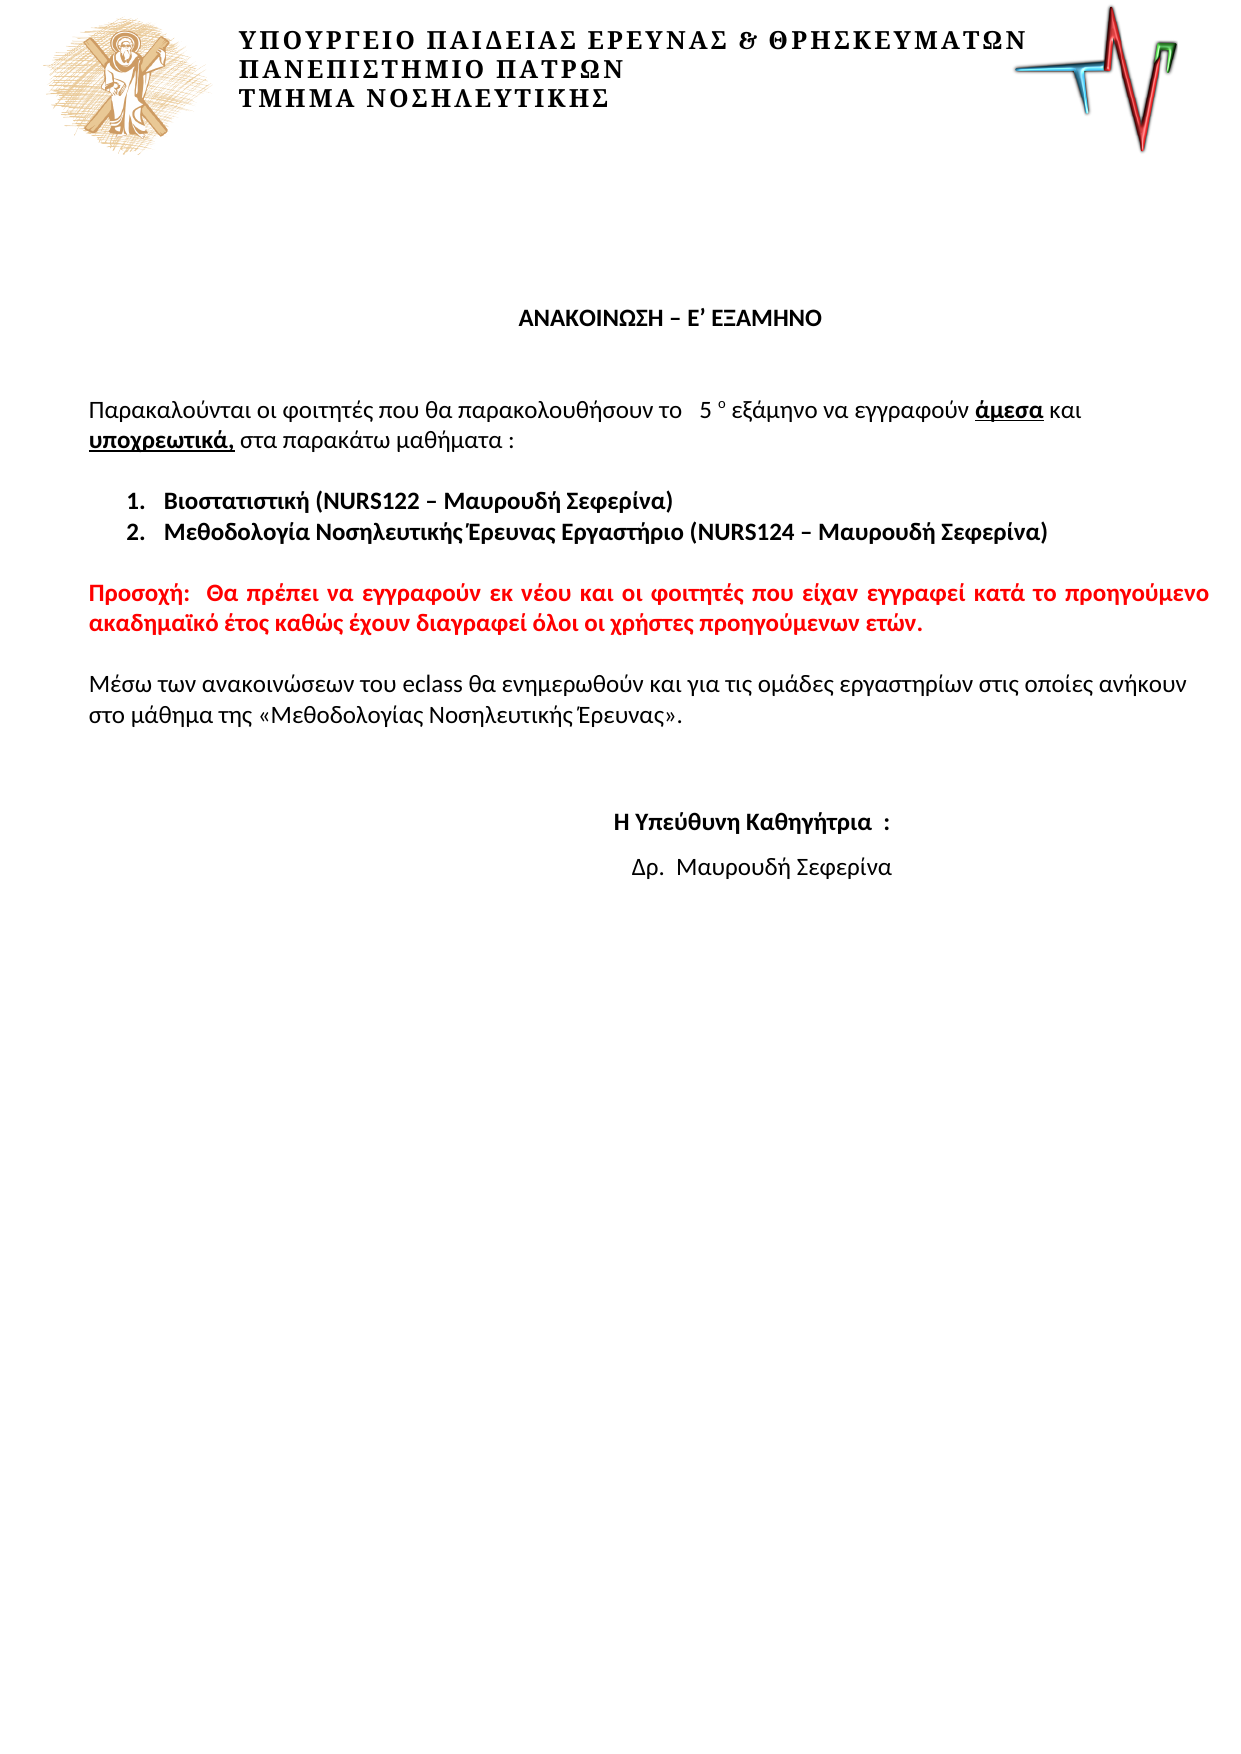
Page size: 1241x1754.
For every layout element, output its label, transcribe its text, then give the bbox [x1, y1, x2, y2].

text Προσοχή: Θα πρέπει να εγγραφούν εκ νέου και οι φοιτητές που είχαν εγγραφεί κατά το προηγούμενο ακαδημαϊκό έτος καθώς έχουν διαγραφεί όλοι οι χρήστες προηγούμενων ετών. [89, 577, 1211, 638]
text Μέσω των ανακοινώσεων του eclass θα ενημερωθούν και για τις ομάδες εργαστηρίων στις οποίες ανήκουν στο μάθημα της «Μεθοδολογίας Νοσηλευτικής Έρευνας». [89, 668, 1211, 729]
picture [1010, 2, 1178, 155]
text Παρακαλούνται οι φοιτητές που θα παρακολουθήσουν το 5 ο εξάμηνο να εγγραφούν άμεσα και υποχρεωτικά, στα παρακάτω μαθήματα : [89, 394, 1211, 455]
text Η Υπεύθυνη Καθηγήτρια : [89, 806, 1211, 836]
text Δρ. Μαυρουδή Σεφερίνα [89, 851, 1211, 882]
list Βιοστατιστική (NURS122 – Μαυρουδή Σεφερίνα) [126, 485, 1211, 516]
picture [32, 6, 221, 164]
list Μεθοδολογία Νοσηλευτικής Έρευνας Εργαστήριο (NURS124 – Μαυρουδή Σεφερίνα) [126, 516, 1211, 546]
text ΑΝΑΚΟΙΝΩΣΗ – Ε’ ΕΞΑΜΗΝΟ [89, 302, 1211, 333]
